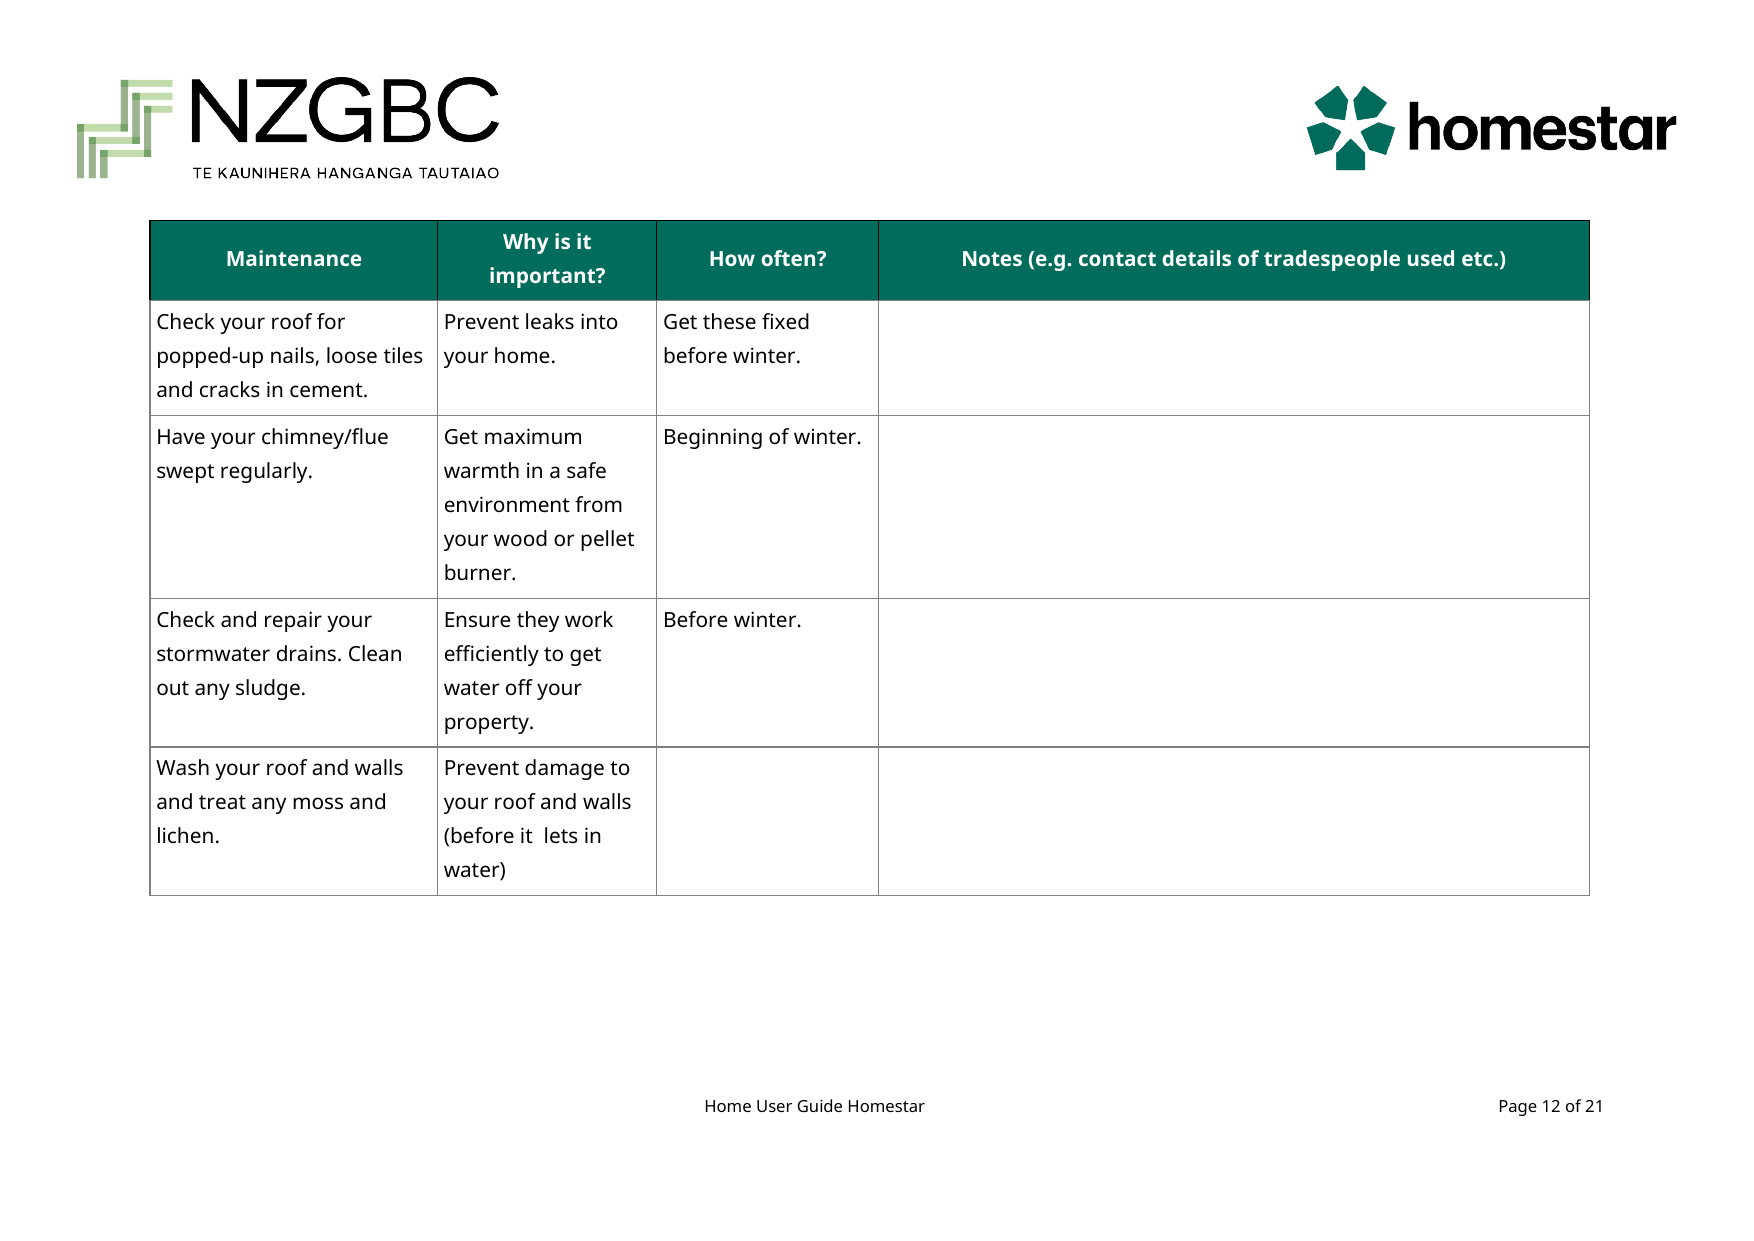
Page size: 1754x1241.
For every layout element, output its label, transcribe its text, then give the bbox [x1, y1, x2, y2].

table_cell [879, 599, 1589, 746]
table_cell [657, 748, 878, 895]
table_cell Check your roof for popped-up nails, loose tiles and cracks in cement. [151, 301, 437, 415]
table_cell Prevent damage to your roof and walls (before it lets in water) [438, 748, 656, 895]
table_cell [879, 301, 1589, 415]
picture [1268, 22, 1752, 213]
picture [0, 22, 575, 209]
table_header Maintenance [151, 221, 437, 300]
table_cell [879, 416, 1589, 598]
table_cell Ensure they work efficiently to get water off your property. [438, 599, 656, 746]
table_header Why is it important? [438, 221, 656, 300]
table_cell Check and repair your stormwater drains. Clean out any sludge. [151, 599, 437, 746]
table_cell Get maximum warmth in a safe environment from your wood or pellet burner. [438, 416, 656, 598]
table_header How often? [657, 221, 878, 300]
table_cell [879, 748, 1589, 895]
table_cell Beginning of winter. [657, 416, 878, 598]
table_cell Wash your roof and walls and treat any moss and lichen. [151, 748, 437, 895]
table_cell Get these fixed before winter. [657, 301, 878, 415]
table_cell Have your chimney/flue swept regularly. [151, 416, 437, 598]
table_header Notes (e.g. contact details of tradespeople used etc.) [879, 221, 1589, 300]
table_cell Prevent leaks into your home. [438, 301, 656, 415]
table_cell Before winter. [657, 599, 878, 746]
